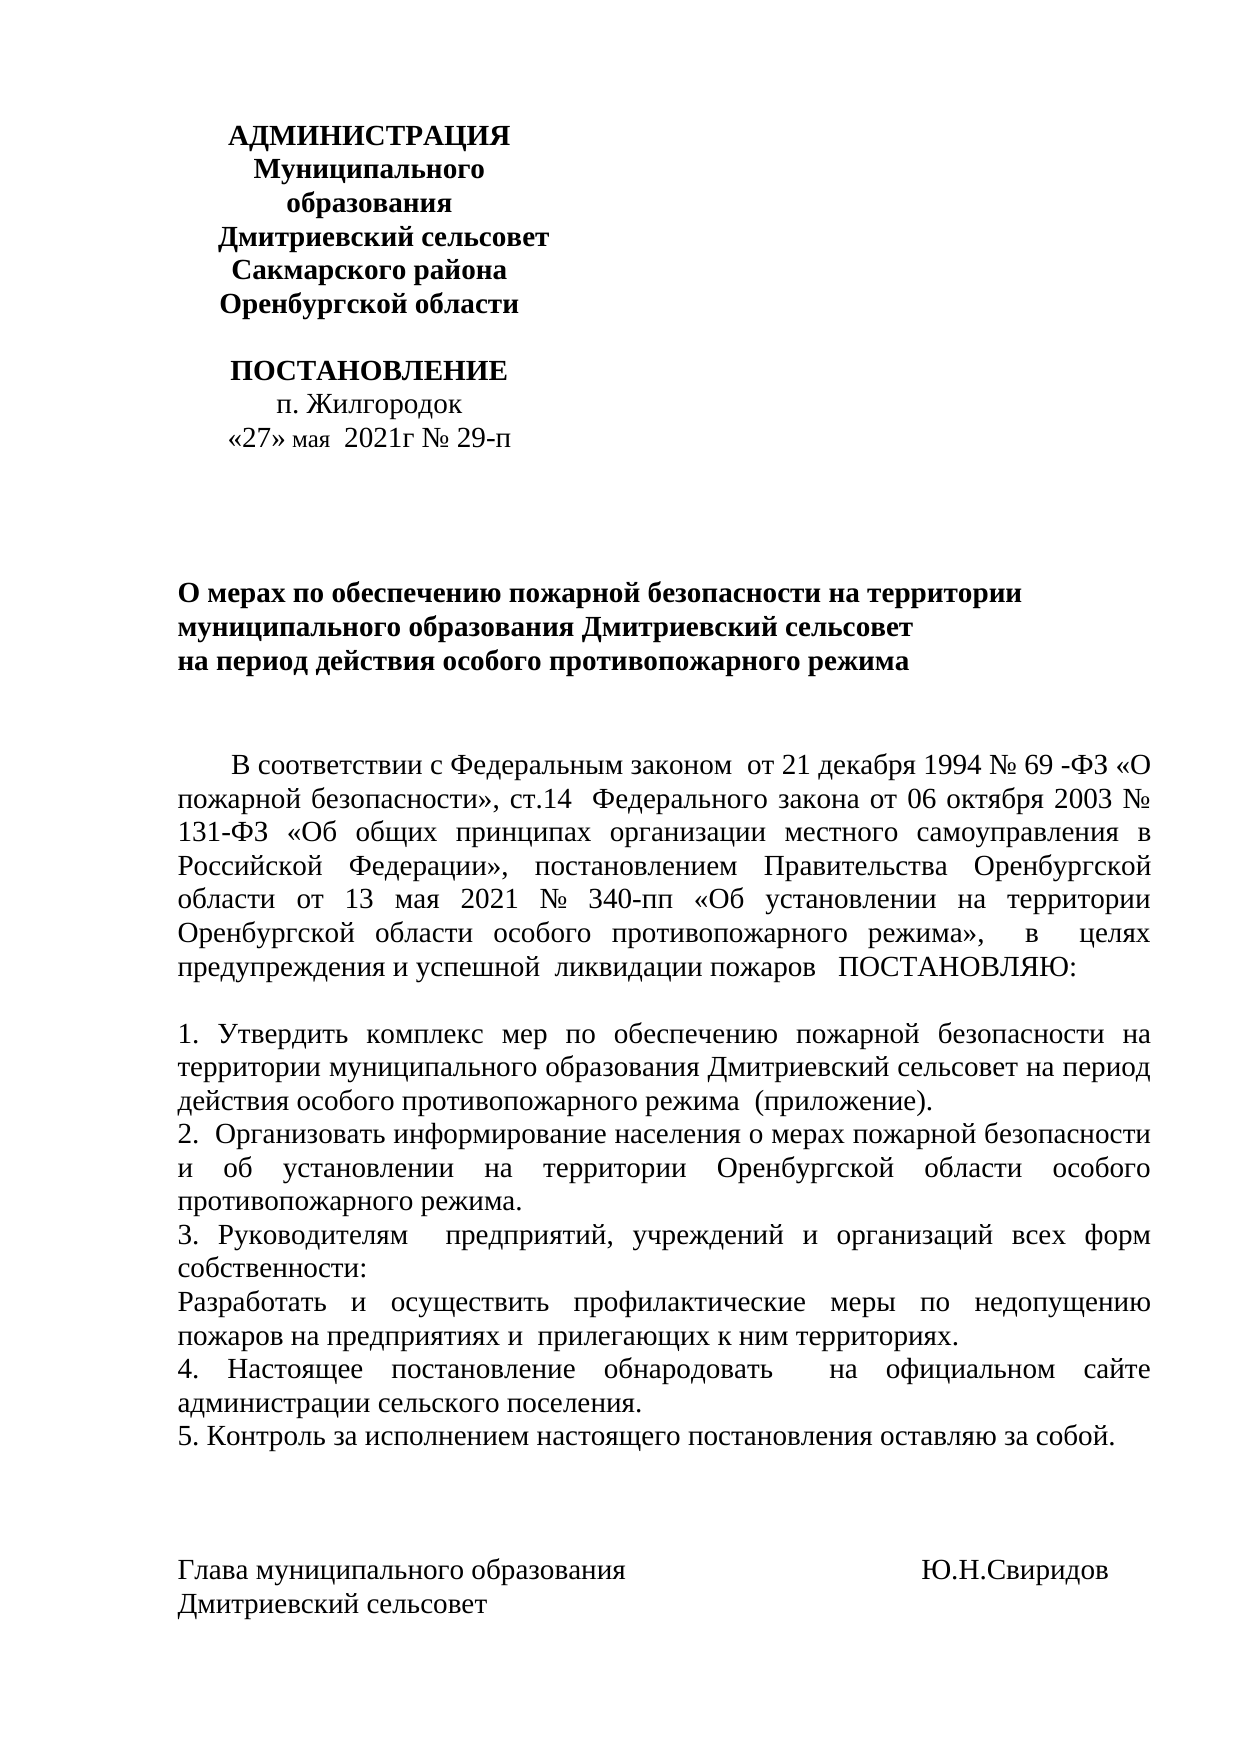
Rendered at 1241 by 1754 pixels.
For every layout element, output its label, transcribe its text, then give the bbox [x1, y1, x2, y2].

text О мерах по обеспечению пожарной безопасности на территории муниципального образования Дмитриевский сельсовет [177, 576, 1152, 643]
text на период действия особого противопожарного режима [177, 643, 1152, 676]
text 4. Настоящее постановление обнародовать на официальном сайте администрации сельского поселения. [177, 1351, 1152, 1418]
text п. Жилгородок [177, 386, 561, 420]
text Сакмарского района [177, 252, 561, 286]
text В соответствии с Федеральным законом от 21 декабря 1994 № 69 -ФЗ «О пожарной безопасности», ст.14 Федерального закона от 06 октября 2003 № 131-ФЗ «Об общих принципах организации местного самоуправления в Российской Федерации», постановлением Правительства Оренбургской области от 13 мая 2021 № 340-пп «Об установлении на территории Оренбургской области особого противопожарного режима», в целях предупреждения и успешной ликвидации пожаров ПОСТАНОВЛЯЮ: [177, 747, 1152, 982]
text Оренбургской области [177, 286, 561, 319]
text 1. Утвердить комплекс мер по обеспечению пожарной безопасности на территории муниципального образования Дмитриевский сельсовет на период действия особого противопожарного режима (приложение). [177, 1016, 1152, 1116]
text Разработать и осуществить профилактические меры по недопущению пожаров на предприятиях и прилегающих к ним территориях. [177, 1284, 1152, 1351]
text Муниципального [177, 152, 561, 185]
text 2. Организовать информирование населения о мерах пожарной безопасности и об установлении на территории Оренбургской области особого противопожарного режима. [177, 1116, 1152, 1217]
text АДМИНИСТРАЦИЯ [177, 118, 561, 152]
text Дмитриевский сельсовет [177, 1586, 1152, 1619]
text 3. Руководителям предприятий, учреждений и организаций всех форм собственности: [177, 1217, 1152, 1284]
text ПОСТАНОВЛЕНИЕ [177, 353, 561, 386]
text Дмитриевский сельсовет [177, 219, 561, 252]
text образования [177, 185, 561, 219]
text Глава муниципального образования Ю.Н.Свиридов [177, 1552, 1152, 1586]
text «27» мая 2021г № 29-п [177, 420, 561, 453]
text 5. Контроль за исполнением настоящего постановления оставляю за собой. [177, 1418, 1152, 1452]
